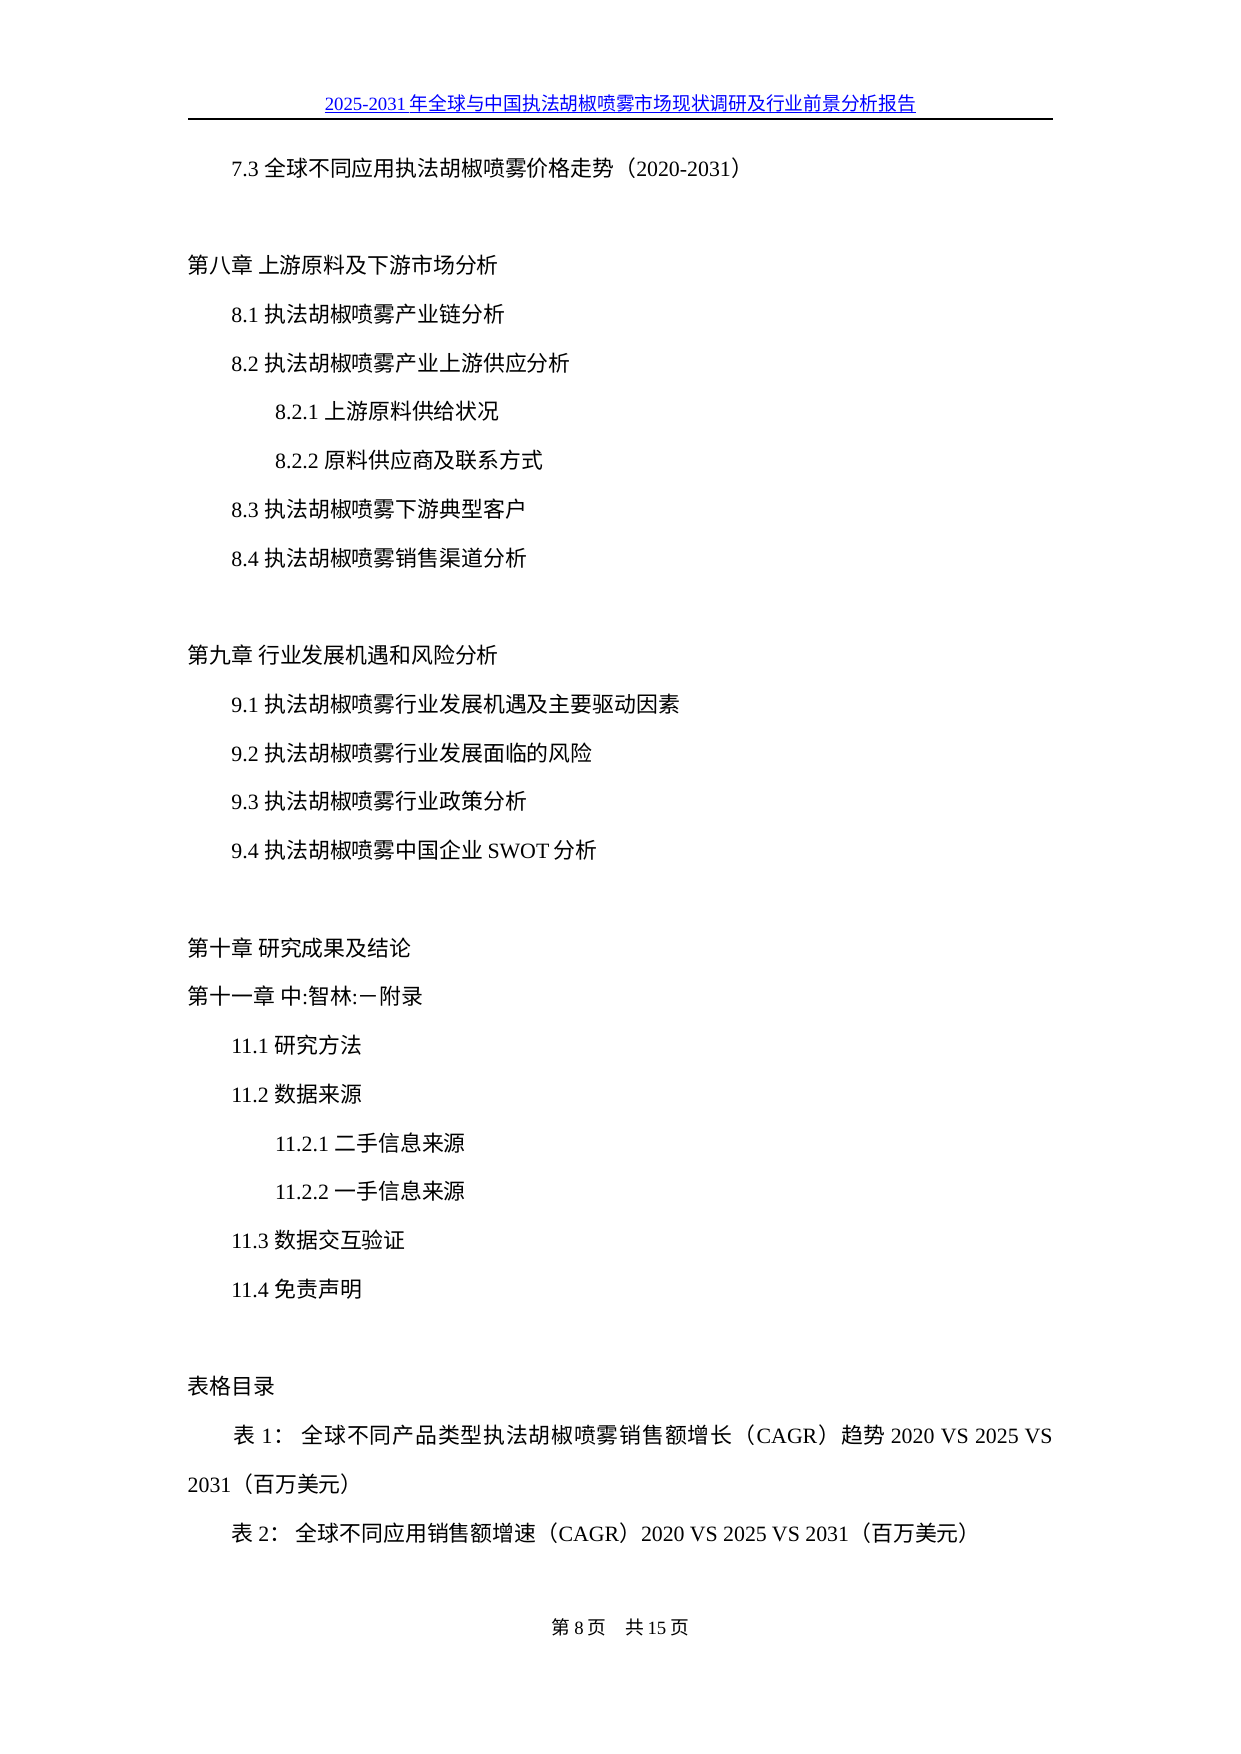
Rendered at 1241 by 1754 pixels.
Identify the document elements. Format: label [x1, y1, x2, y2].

text [187, 150, 1053, 1548]
